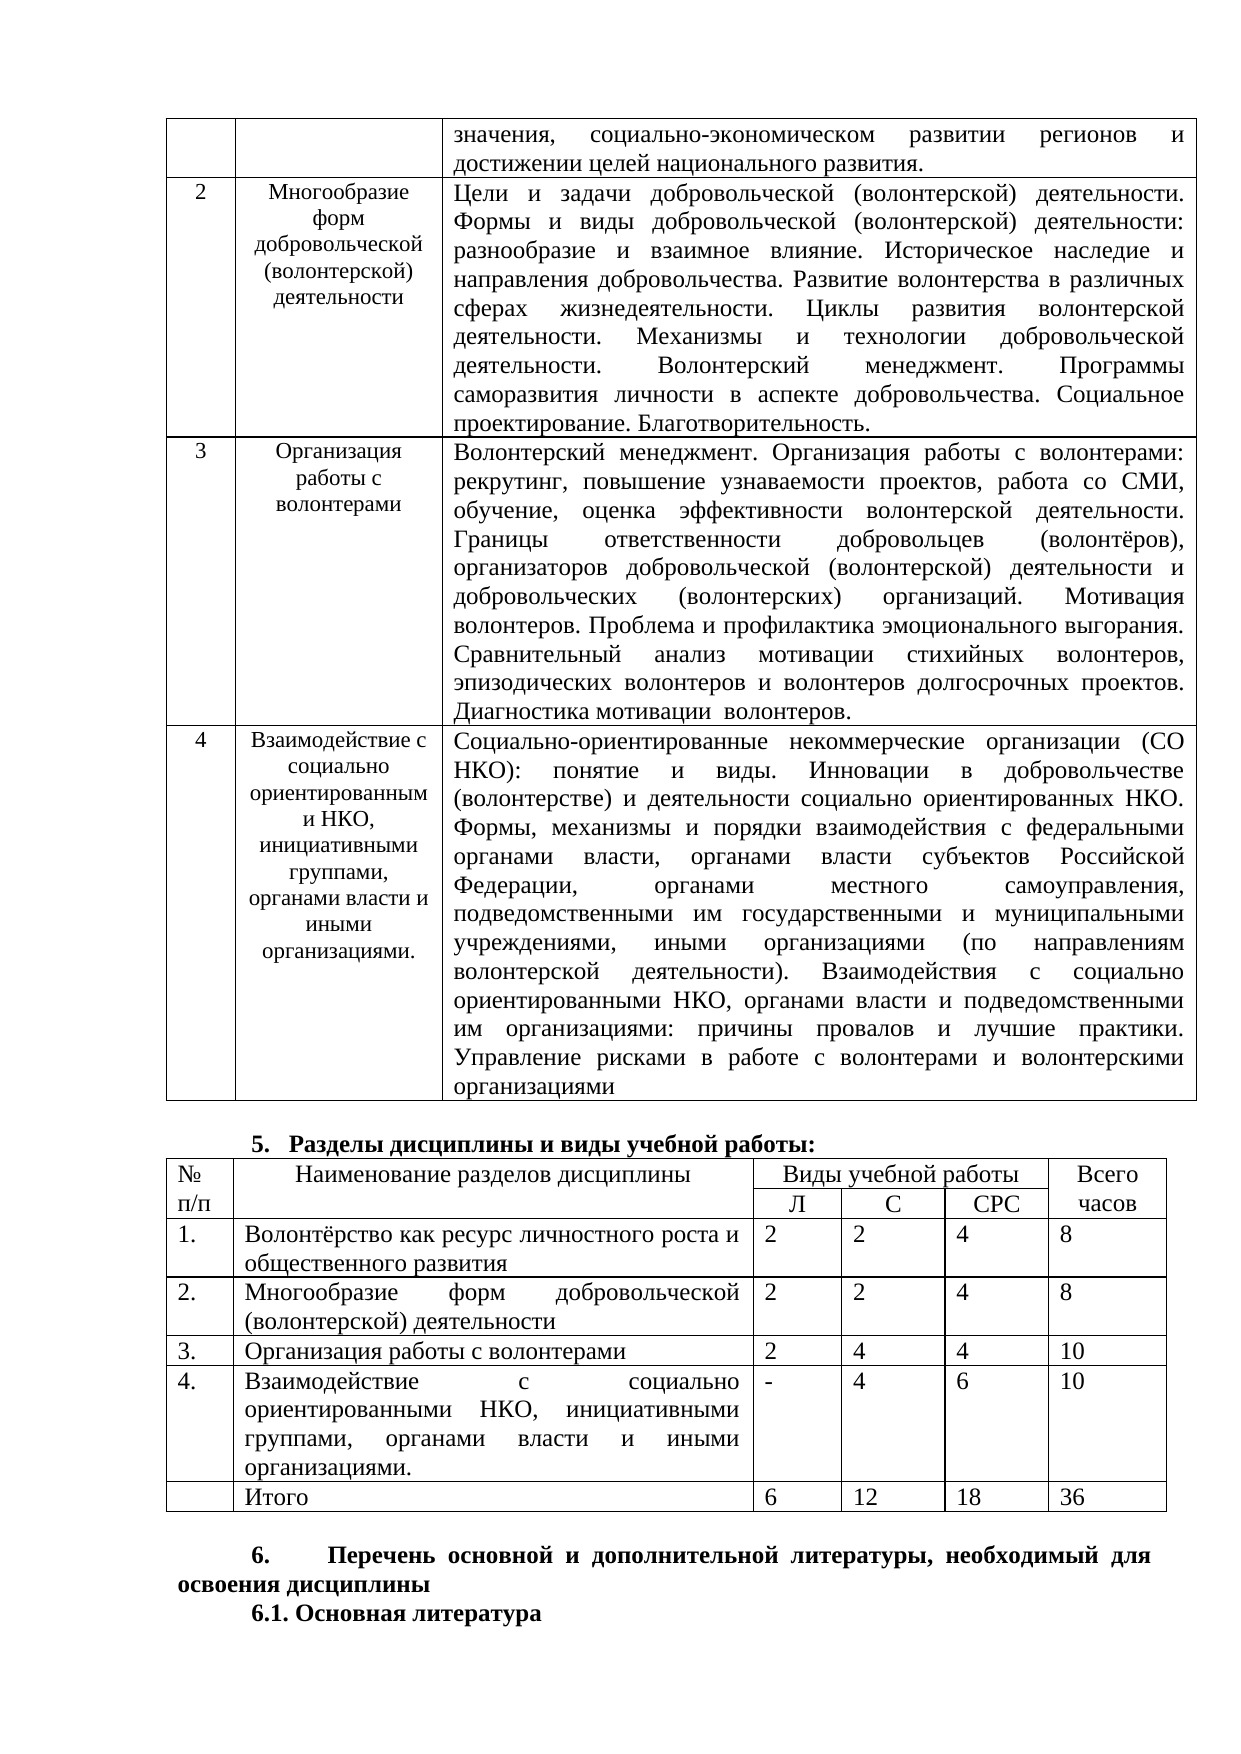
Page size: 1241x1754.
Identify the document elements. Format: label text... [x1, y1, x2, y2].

table_cell 1 [167, 119, 235, 177]
table_cell Л [754, 1189, 841, 1218]
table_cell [443, 119, 1196, 177]
table_cell 4 [946, 1219, 1048, 1276]
table_cell Многообразие форм добровольческой (волонтерской) деятельности [234, 1278, 753, 1335]
table_cell Итого [234, 1482, 753, 1511]
table_header Всего часов [1049, 1159, 1166, 1218]
table_cell Волонтёрство как ресурс личностного роста и общественного развития [234, 1219, 753, 1276]
table_cell 8 [1049, 1278, 1166, 1335]
table_cell 2. [167, 1278, 233, 1335]
table_cell СРС [946, 1189, 1048, 1218]
table_cell С [842, 1189, 944, 1218]
table_cell 6 [754, 1482, 841, 1511]
table_cell Организация работы с волонтерами [234, 1336, 753, 1365]
table_cell 2 [754, 1278, 841, 1335]
table_header Виды учебной работы [754, 1159, 1048, 1188]
table_cell 3. [167, 1336, 233, 1365]
table_cell 10 [1049, 1366, 1166, 1481]
table_cell 6 [946, 1366, 1048, 1481]
table_cell - [754, 1366, 841, 1481]
table_cell Социально-ориентированные некоммерческие организации (СО НКО): понятие и виды. Инновации в добровольчестве (волонтерстве) и деятельности социально ориентированных НКО. Формы, механизмы и порядки взаимодействия с федеральными органами власти, органами власти субъектов Российской Федерации, органами местного самоуправления, подведомственными им государственными и муниципальными учреждениями, иными организациями (по направлениям волонтерской деятельности). Взаимодействия с социально ориентированными НКО, органами власти и подведомственными им организациями: причины провалов и лучшие практики. Управление рисками в работе с волонтерами и волонтерскими организациями [443, 726, 1196, 1100]
table_cell 36 [1049, 1482, 1166, 1511]
table_cell 4 [842, 1336, 944, 1365]
table_cell 1. [167, 1219, 233, 1276]
table_cell 4. [167, 1366, 233, 1481]
table_cell 4 [946, 1278, 1048, 1335]
table_cell 4 [842, 1366, 944, 1481]
table_cell 2 [167, 178, 235, 436]
list Разделы дисциплины и виды учебной работы: [251, 1129, 1152, 1158]
table_cell 2 [842, 1219, 944, 1276]
table_cell Многообразие форм добровольческой (волонтерской) деятельности [236, 178, 442, 436]
table_cell 4 [946, 1336, 1048, 1365]
table_cell Цели и задачи добровольческой (волонтерской) деятельности. Формы и виды добровольческой (волонтерской) деятельности: разнообразие и взаимное влияние. Историческое наследие и направления добровольчества. Развитие волонтерства в различных сферах жизнедеятельности. Циклы развития волонтерской деятельности. Механизмы и технологии добровольческой деятельности. Волонтерский менеджмент. Программы саморазвития личности в аспекте добровольчества. Социальное проектирование. Благотворительность. [443, 178, 1196, 436]
table_cell 2 [842, 1278, 944, 1335]
table_cell 12 [842, 1482, 944, 1511]
table_cell 2 [754, 1219, 841, 1276]
table_cell 10 [1049, 1336, 1166, 1365]
text 6.1. Основная литература [177, 1598, 1152, 1627]
table_cell Организация работы с волонтерами [236, 438, 442, 725]
table_header Наименование разделов дисциплины [234, 1159, 753, 1218]
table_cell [236, 119, 442, 177]
table_cell 8 [1049, 1219, 1166, 1276]
table_cell [167, 1482, 233, 1511]
table_cell Волонтерский менеджмент. Организация работы с волонтерами: рекрутинг, повышение узнаваемости проектов, работа со СМИ, обучение, оценка эффективности волонтерской деятельности. Границы ответственности добровольцев (волонтёров), организаторов добровольческой (волонтерской) деятельности и добровольческих (волонтерских) организаций. Мотивация волонтеров. Проблема и профилактика эмоционального выгорания. Сравнительный анализ мотивации стихийных волонтеров, эпизодических волонтеров и волонтеров долгосрочных проектов. Диагностика мотивации волонтеров. [443, 438, 1196, 725]
table_cell 3 [167, 438, 235, 725]
table_cell 4 [167, 726, 235, 1100]
table_cell Взаимодействие с социально ориентированными НКО, инициативными группами, органами власти и иными организациями. [234, 1366, 753, 1481]
table_cell 2 [754, 1336, 841, 1365]
table_header № п/п [167, 1159, 233, 1218]
text 6. Перечень основной и дополнительной литературы, необходимый для освоения дисциплины [177, 1540, 1152, 1598]
table_cell Взаимодействие с социально ориентированными НКО, инициативными группами, органами власти и иными организациями. [236, 726, 442, 1100]
table_cell 18 [946, 1482, 1048, 1511]
